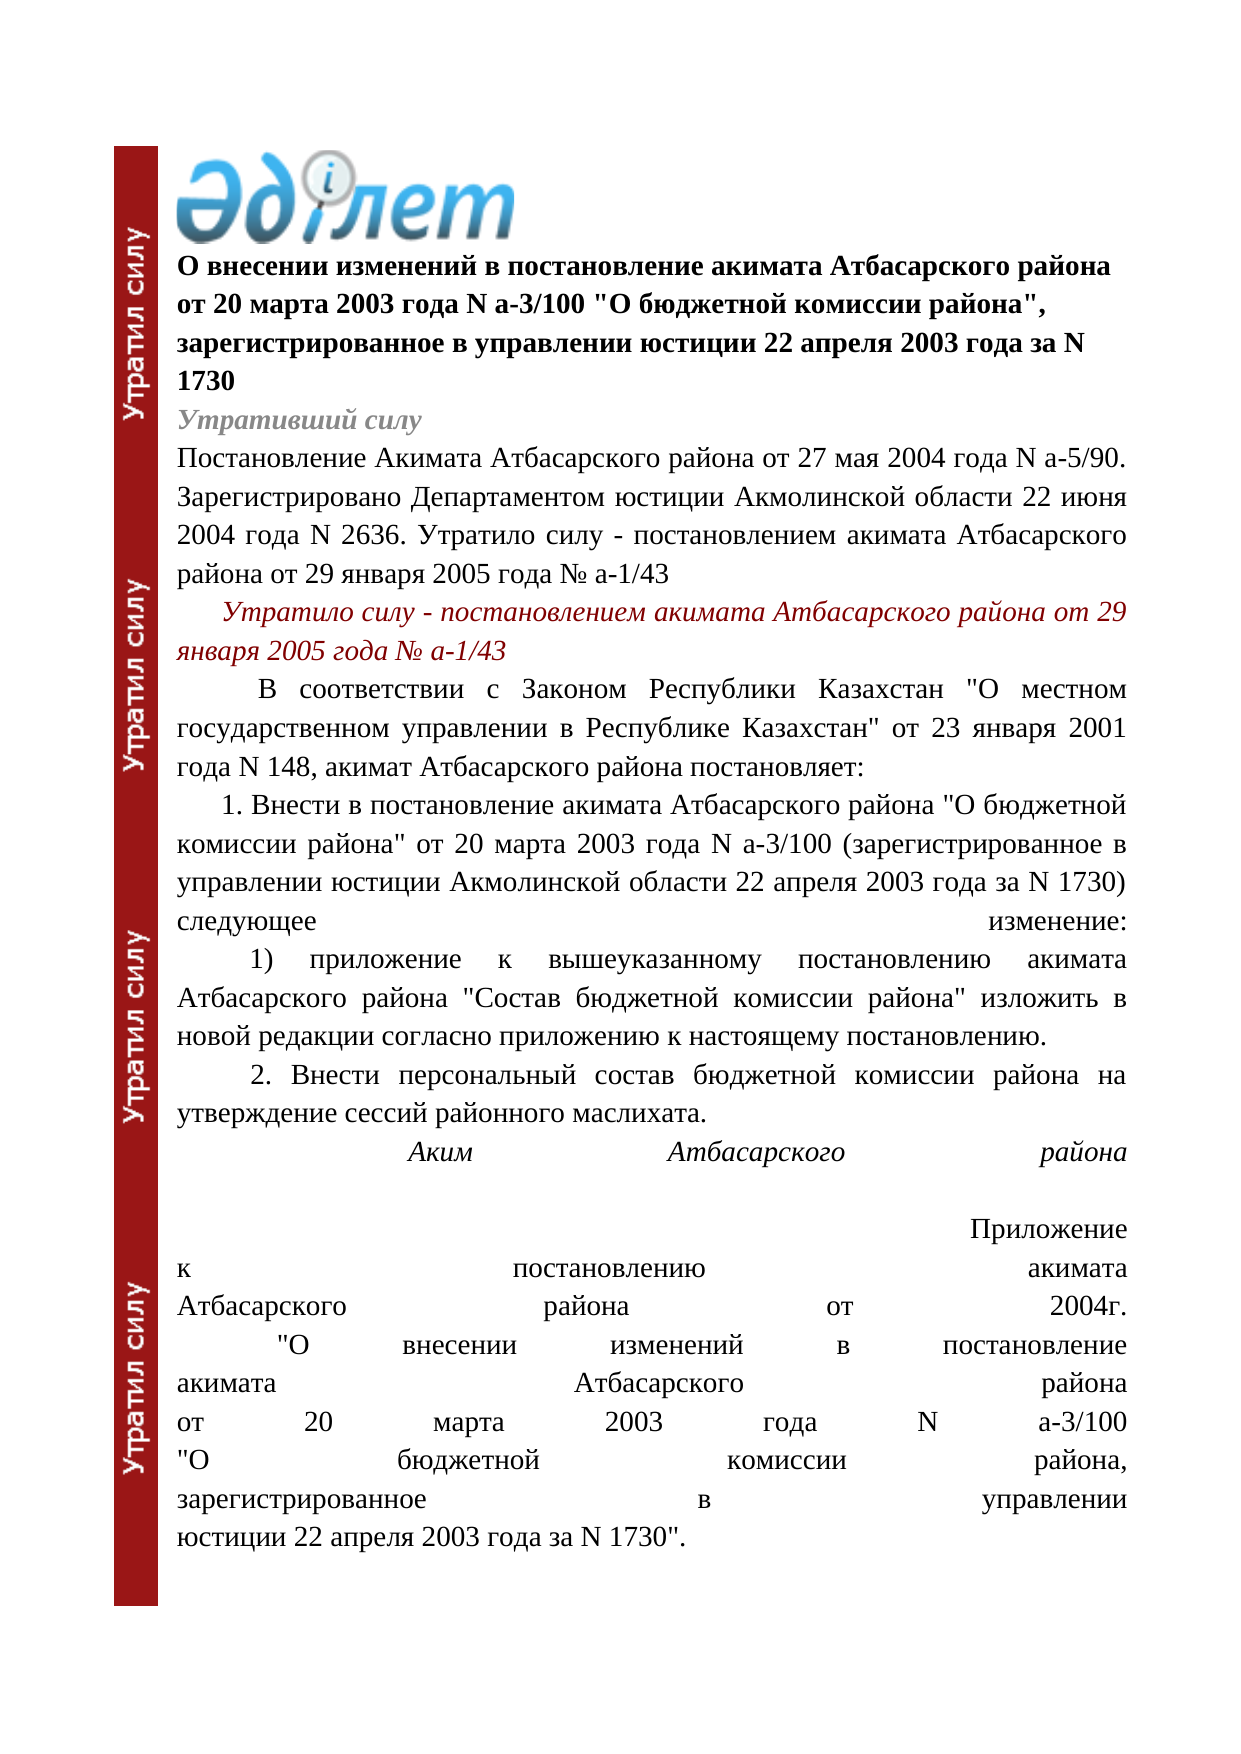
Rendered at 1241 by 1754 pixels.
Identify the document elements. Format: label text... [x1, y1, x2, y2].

picture [114, 589, 158, 594]
text 2. Внести персональный состав бюджетной комиссии района на утверждение сессий районного маслихата. [112, 1057, 1128, 1129]
text О внесении изменений в постановление акимата Атбасарского района от 20 марта 2003 года N а-3/100 "О бюджетной комиссии района", зарегистрированное в управлении юстиции 22 апреля 2003 года за N 1730 [112, 248, 1128, 397]
picture [176, 150, 515, 244]
picture [114, 782, 158, 787]
picture [114, 397, 158, 402]
text Утративший силу [112, 402, 1128, 435]
picture [114, 667, 158, 672]
picture [114, 1129, 158, 1134]
picture [114, 435, 158, 440]
picture [114, 1052, 158, 1057]
picture [114, 1206, 158, 1211]
picture [114, 1553, 158, 1606]
text Утратило силу - постановлением акимата Атбасарского района от 29 января 2005 года № а-1/43 [112, 594, 1128, 667]
text Постановление Акимата Атбасарского района от 27 мая 2004 года N а-5/90. Зарегистрировано Департаментом юстиции Акмолинской области 22 июня 2004 года N 2636. Утратило силу - постановлением акимата Атбасарского района от 29 января 2005 года № а-1/43 [112, 440, 1128, 589]
text 1. Внести в постановление акимата Атбасарского района "О бюджетной комиссии района" от 20 марта 2003 года N а-3/100 (зарегистрированное в управлении юстиции Акмолинской области 22 апреля 2003 года за N 1730) следующее изменение: 1) приложение к вышеуказанному постановлению акимата Атбасарского района "Состав бюджетной комиссии района" изложить в новой редакции согласно приложению к настоящему постановлению. [112, 787, 1128, 1052]
text Приложение к постановлению акимата Атбасарского района от 2004г. "О внесении изменений в постановление акимата Атбасарского района от 20 марта 2003 года N а-3/100 "О бюджетной комиссии района, зарегистрированное в управлении юстиции 22 апреля 2003 года за N 1730". [112, 1211, 1128, 1553]
text В соответствии с Законом Республики Казахстан "О местном государственном управлении в Республике Казахстан" от 23 января 2001 года N 148, акимат Атбасарского района постановляет: [112, 672, 1128, 782]
text Аким Атбасарского района [112, 1134, 1128, 1206]
picture [114, 146, 158, 248]
